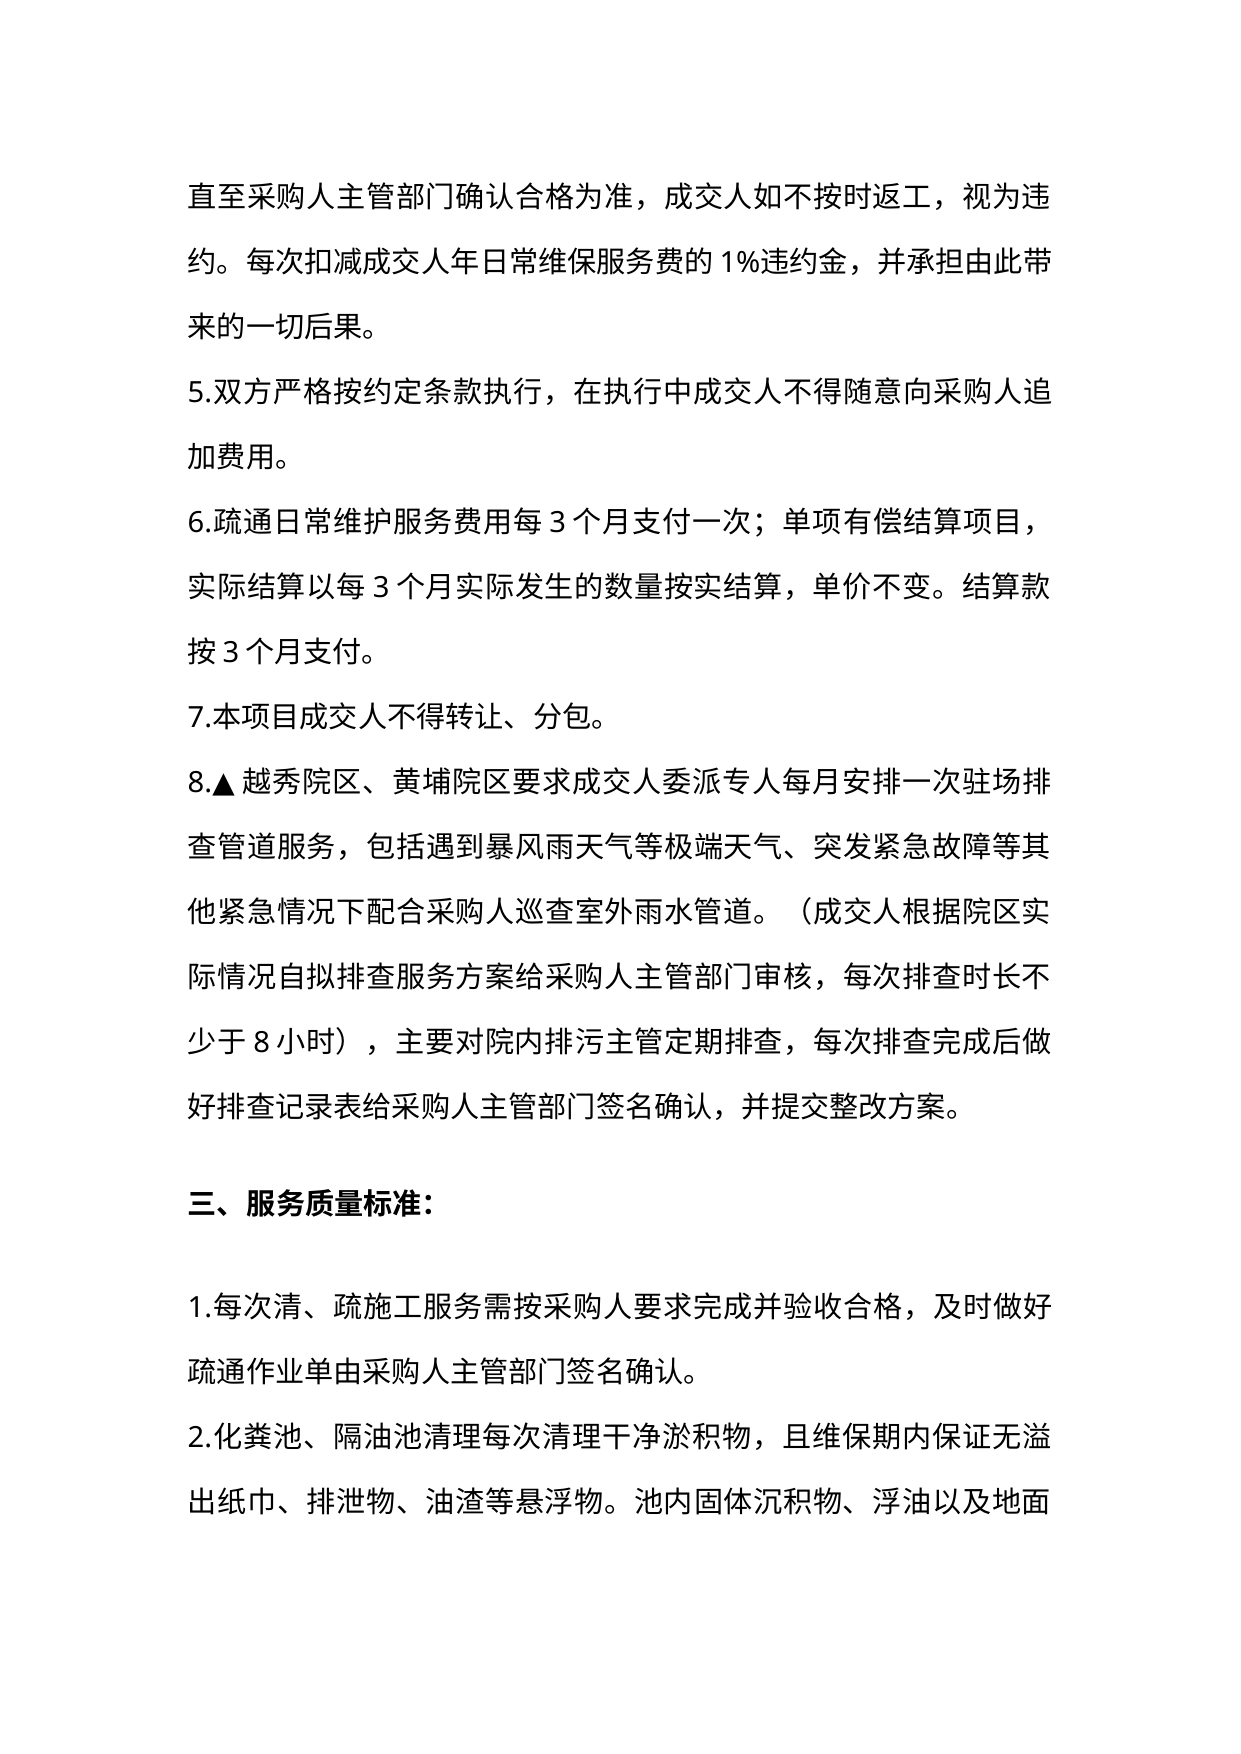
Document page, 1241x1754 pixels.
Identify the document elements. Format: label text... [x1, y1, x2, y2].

text 7.本项目成交人不得转让、分包。 [187, 682, 1053, 747]
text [187, 162, 1053, 357]
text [187, 1402, 1053, 1532]
text 6.疏通日常维护服务费用每3个月支付一次；单项有偿结算项目，实际结算以每3个月实际发生的数量按实结算，单价不变。结算款按3个月支付。 [187, 487, 1053, 682]
text 8.▲越秀院区、黄埔院区要求成交人委派专人每月安排一次驻场排查管道服务，包括遇到暴风雨天气等极端天气、突发紧急故障等其他紧急情况下配合采购人巡查室外雨水管道。（成交人根据院区实际情况自拟排查服务方案给采购人主管部门审核，每次排查时长不少于8小时），主要对院内排污主管定期排查，每次排查完成后做好排查记录表给采购人主管部门签名确认，并提交整改方案。 [187, 747, 1053, 1137]
text 5.双方严格按约定条款执行，在执行中成交人不得随意向采购人追加费用。 [187, 357, 1053, 487]
text 1.每次清、疏施工服务需按采购人要求完成并验收合格，及时做好疏通作业单由采购人主管部门签名确认。 [187, 1272, 1053, 1402]
list 服务质量标准： [187, 1169, 1053, 1234]
